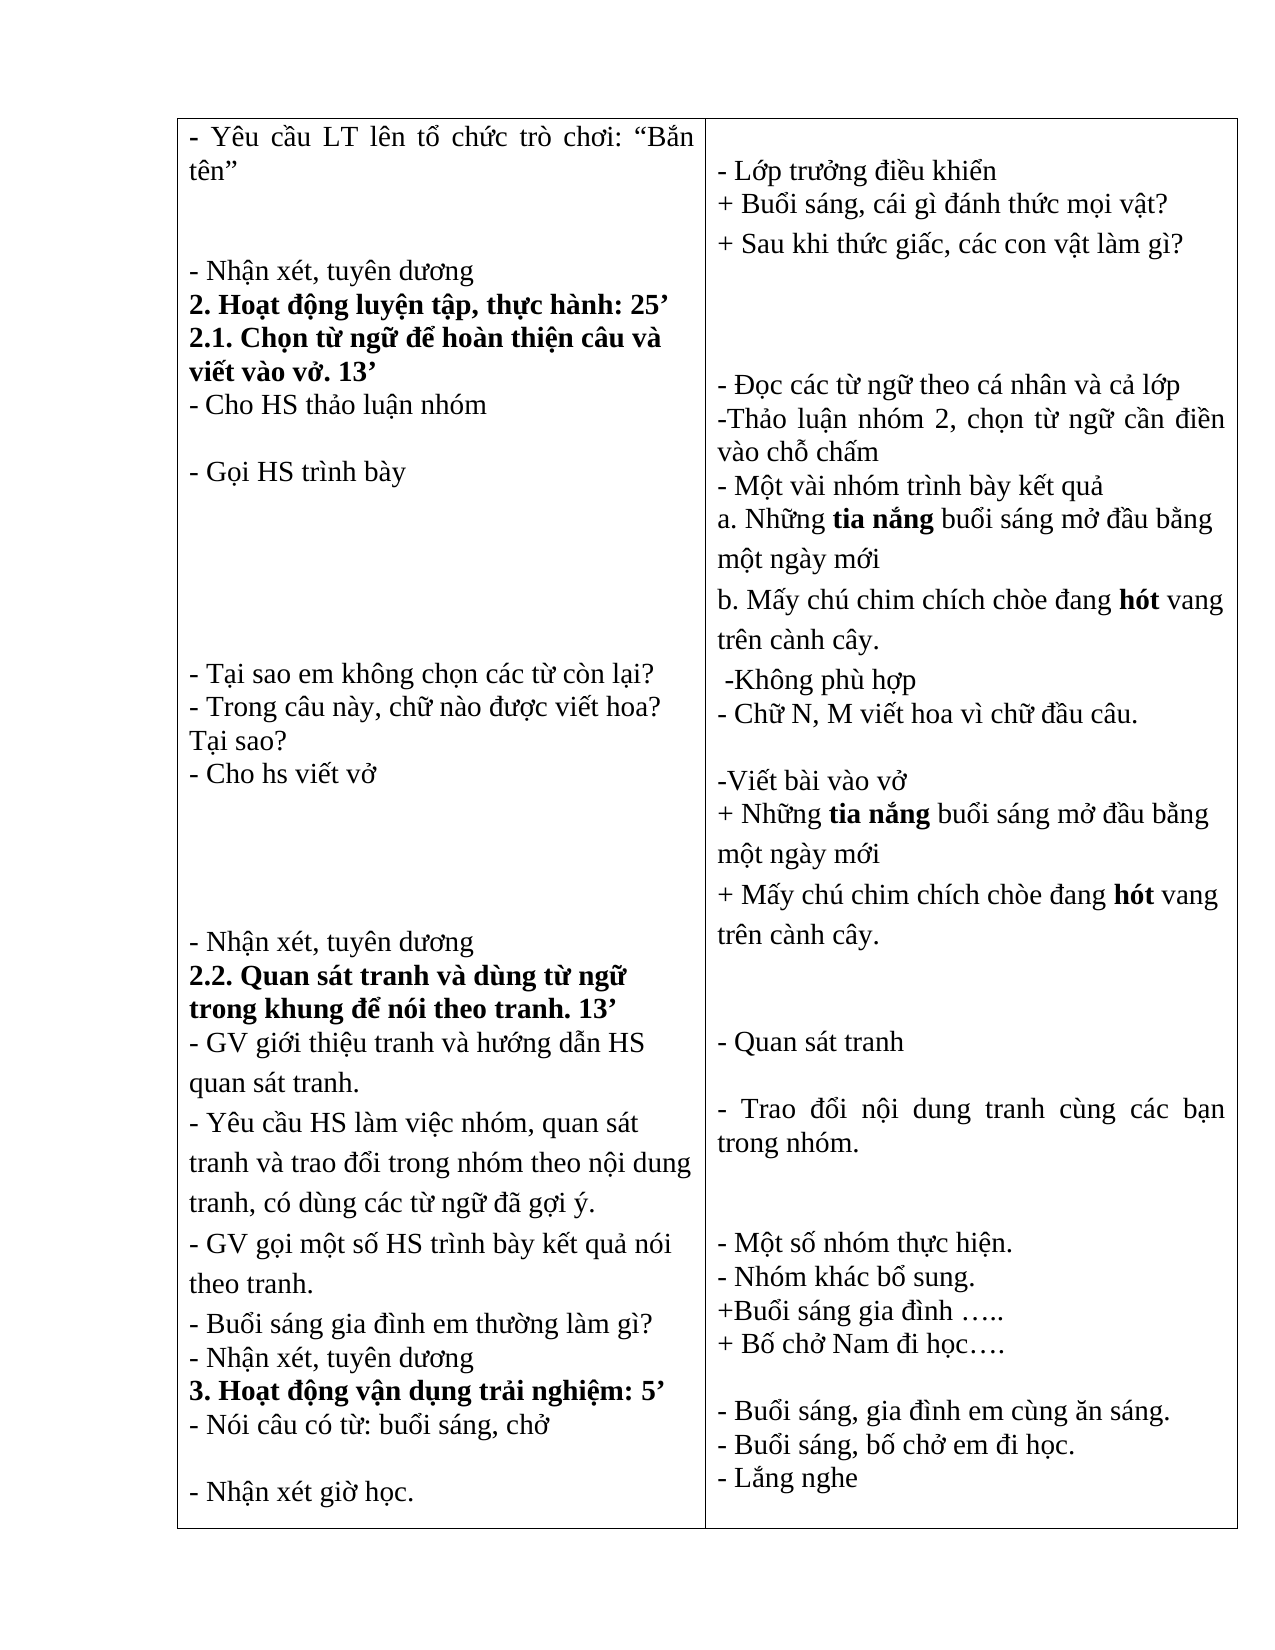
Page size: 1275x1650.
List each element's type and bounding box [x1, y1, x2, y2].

table_cell [706, 119, 1237, 1527]
table_cell [178, 119, 705, 1527]
